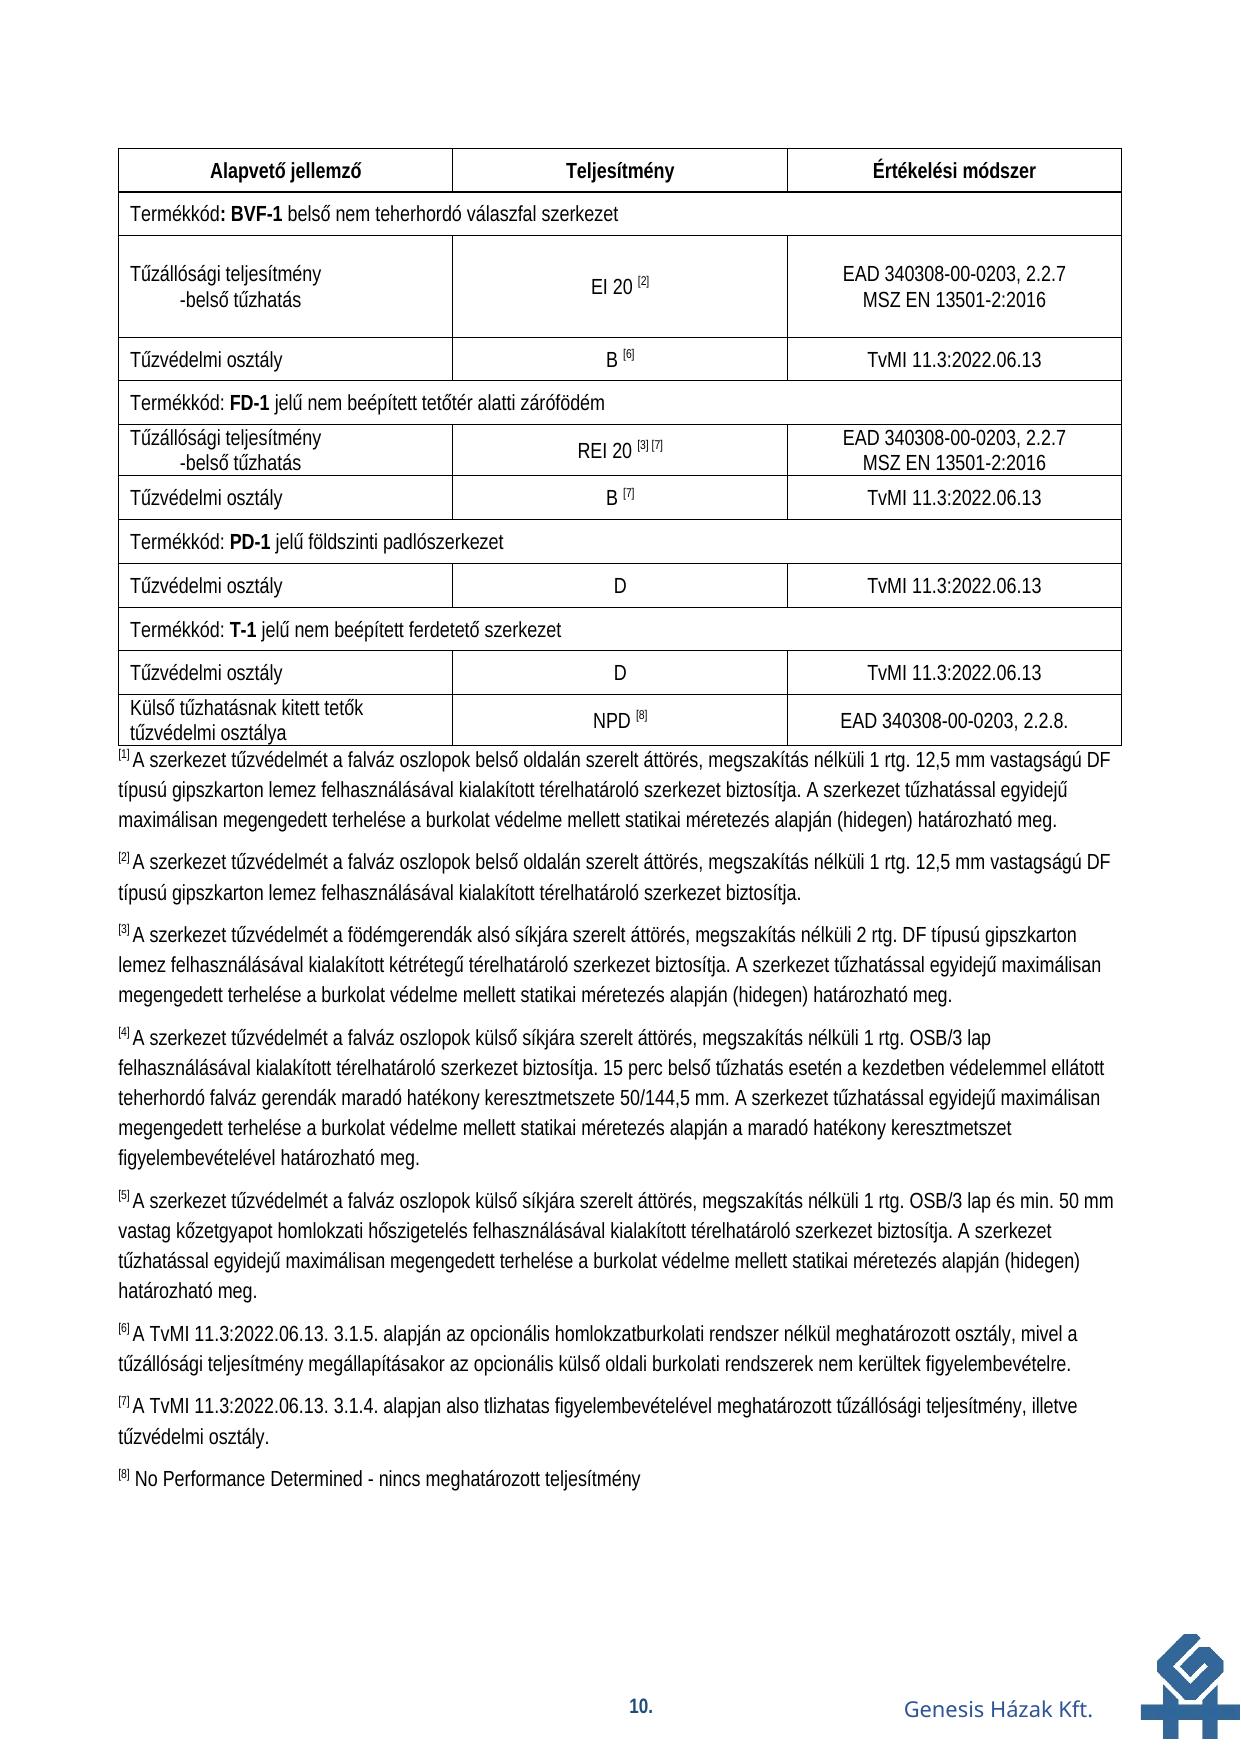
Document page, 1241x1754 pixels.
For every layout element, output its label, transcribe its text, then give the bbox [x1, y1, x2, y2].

table_cell Termékkód: FD-1 jelű nem beépített tetőtér alatti zárófödém [119, 381, 1121, 424]
text [2] A szerkezet tűzvédelmét a falváz oszlopok belső oldalán szerelt áttörés, megszakítás nélküli 1 rtg. 12,5 mm vastagságú DF típusú gipszkarton lemez felhasználásával kialakított térelhatároló szerkezet biztosítja. [118, 849, 1122, 904]
table_cell Tűzvédelmi osztály [119, 338, 452, 380]
text [8] No Performance Determined - nincs meghatározott teljesítmény [118, 1466, 1122, 1491]
table_cell Tűzvédelmi osztály [119, 651, 452, 694]
text [1] A szerkezet tűzvédelmét a falváz oszlopok belső oldalán szerelt áttörés, megszakítás nélküli 1 rtg. 12,5 mm vastagságú DF típusú gipszkarton lemez felhasználásával kialakított térelhatároló szerkezet biztosítja. A szerkezet tűzhatással egyidejű maximálisan megengedett terhelése a burkolat védelme mellett statikai méretezés alapján (hidegen) határozható meg. [118, 746, 1122, 832]
table_cell EAD 340308-00-0203, 2.2.7 MSZ EN 13501-2:2016 [788, 425, 1121, 475]
table_header Alapvető jellemző [119, 149, 452, 191]
table_cell D [453, 564, 787, 607]
table_cell REI 20 [3] [7] [453, 425, 787, 475]
table_header Teljesítmény [453, 149, 787, 191]
table_cell TvMI 11.3:2022.06.13 [788, 338, 1121, 380]
table_cell EAD 340308-00-0203, 2.2.7 MSZ EN 13501-2:2016 [788, 236, 1121, 337]
text [6] A TvMI 11.3:2022.06.13. 3.1.5. alapján az opcionális homlokzatburkolati rendszer nélkül meghatározott osztály, mivel a tűzállósági teljesítmény megállapításakor az opcionális külső oldali burkolati rendszerek nem kerültek figyelembevételre. [118, 1321, 1122, 1376]
table_cell Külső tűzhatásnak kitett tetők tűzvédelmi osztálya [119, 695, 452, 745]
text [5] A szerkezet tűzvédelmét a falváz oszlopok külső síkjára szerelt áttörés, megszakítás nélküli 1 rtg. OSB/3 lap és min. 50 mm vastag kőzetgyapot homlokzati hőszigetelés felhasználásával kialakított térelhatároló szerkezet biztosítja. A szerkezet tűzhatással egyidejű maximálisan megengedett terhelése a burkolat védelme mellett statikai méretezés alapján (hidegen) határozható meg. [118, 1188, 1122, 1303]
table_cell Termékkód: PD-1 jelű földszinti padlószerkezet [119, 520, 1121, 563]
table_cell B [6] [453, 338, 787, 380]
table_header Értékelési módszer [788, 149, 1121, 191]
table_cell B [7] [453, 476, 787, 519]
picture [1140, 1634, 1240, 1739]
table_cell Termékkód: T-1 jelű nem beépített ferdetető szerkezet [119, 608, 1121, 650]
text [3] A szerkezet tűzvédelmét a födémgerendák alsó síkjára szerelt áttörés, megszakítás nélküli 2 rtg. DF típusú gipszkarton lemez felhasználásával kialakított kétrétegű térelhatároló szerkezet biztosítja. A szerkezet tűzhatással egyidejű maximálisan megengedett terhelése a burkolat védelme mellett statikai méretezés alapján (hidegen) határozható meg. [118, 922, 1122, 1007]
table_cell NPD [8] [453, 695, 787, 745]
table_cell TvMI 11.3:2022.06.13 [788, 651, 1121, 694]
table_cell D [453, 651, 787, 694]
table_cell TvMI 11.3:2022.06.13 [788, 476, 1121, 519]
table_cell Tűzvédelmi osztály [119, 476, 452, 519]
table_cell EAD 340308-00-0203, 2.2.8. [788, 695, 1121, 745]
text [4] A szerkezet tűzvédelmét a falváz oszlopok külső síkjára szerelt áttörés, megszakítás nélküli 1 rtg. OSB/3 lap felhasználásával kialakított térelhatároló szerkezet biztosítja. 15 perc belső tűzhatás esetén a kezdetben védelemmel ellátott teherhordó falváz gerendák maradó hatékony keresztmetszete 50/144,5 mm. A szerkezet tűzhatással egyidejű maximálisan megengedett terhelése a burkolat védelme mellett statikai méretezés alapján a maradó hatékony keresztmetszet figyelembevételével határozható meg. [118, 1025, 1122, 1170]
text [7] A TvMI 11.3:2022.06.13. 3.1.4. alapjan also tlizhatas figyelembevételével meghatározott tűzállósági teljesítmény, illetve tűzvédelmi osztály. [118, 1393, 1122, 1449]
table_cell Termékkód: BVF-1 belső nem teherhordó válaszfal szerkezet [119, 193, 1121, 235]
table_cell Tűzállósági teljesítmény -belső tűzhatás [119, 425, 452, 475]
table_cell Tűzvédelmi osztály [119, 564, 452, 607]
table_cell EI 20 [2] [453, 236, 787, 337]
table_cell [119, 236, 452, 337]
table_cell TvMI 11.3:2022.06.13 [788, 564, 1121, 607]
